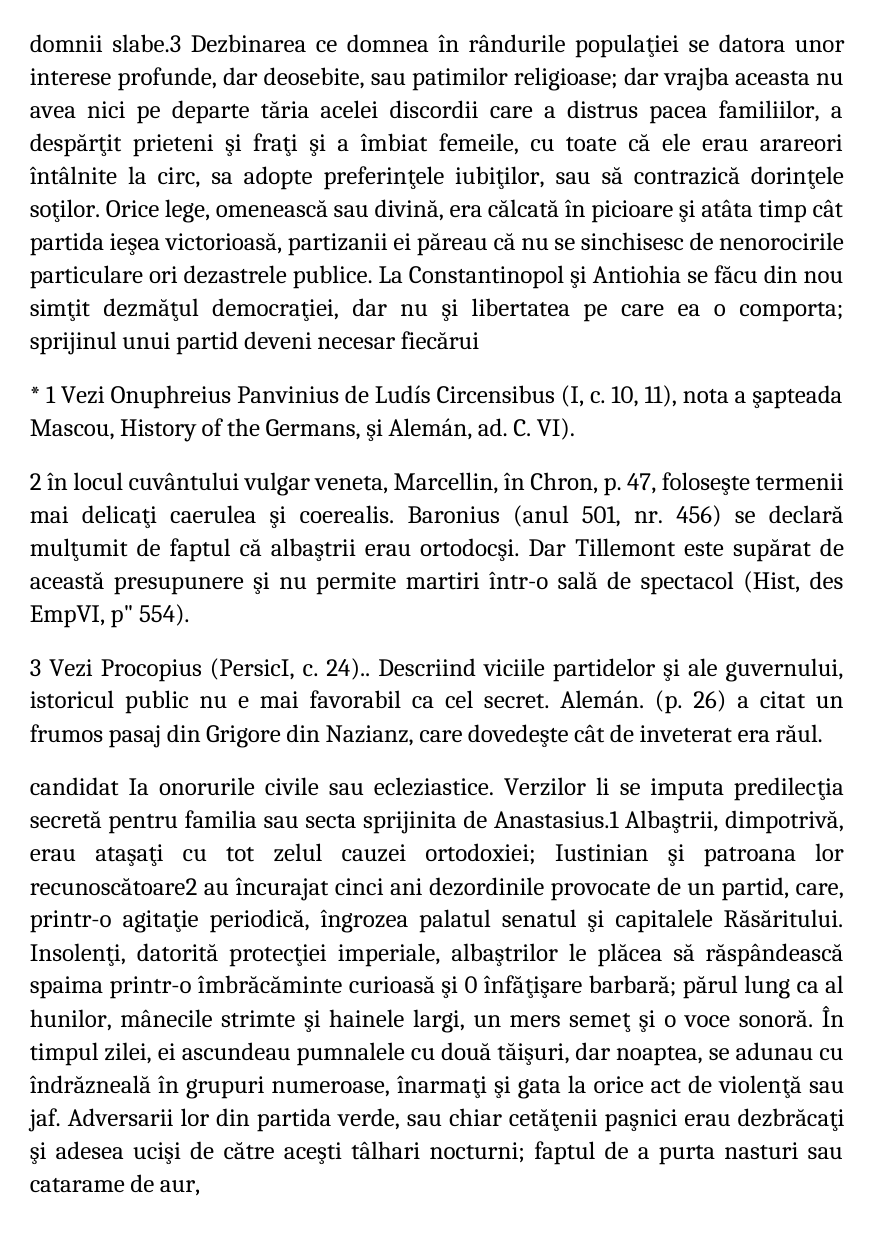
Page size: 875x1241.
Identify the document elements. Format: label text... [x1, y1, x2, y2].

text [29, 29, 844, 356]
text candidat Ia onorurile civile sau ecleziastice. Verzilor li se imputa predilecţia secretă pentru familia sau secta sprijinita de Anastasius.1 Albaştrii, dimpotrivă, erau ataşaţi cu tot zelul cauzei ortodoxiei; Iustinian şi patroana lor recunoscătoare2 au încurajat cinci ani dezordinile provocate de un partid, care, printr-o agitaţie periodică, îngrozea palatul senatul şi capitalele Răsăritului. Insolenţi, datorită protecţiei imperiale, albaştrilor le plăcea să răspândească spaima printr-o îmbrăcăminte curioasă şi 0 înfăţişare barbară; părul lung ca al hunilor, mânecile strimte şi hainele largi, un mers semeţ şi o voce sonoră. În timpul zilei, ei ascundeau pumnalele cu două tăişuri, dar noaptea, se adunau cu îndrăzneală în grupuri numeroase, înarmaţi şi gata la orice act de violenţă sau jaf. Adversarii lor din partida verde, sau chiar cetăţenii paşnici erau dezbrăcaţi şi adesea ucişi de către aceşti tâlhari nocturni; faptul de a purta nasturi sau catarame de aur, [29, 773, 844, 1198]
text 2 în locul cuvântului vulgar veneta, Marcellin, în Chron, p. 47, foloseşte termenii mai delicaţi caerulea şi coerealis. Baronius (anul 501, nr. 456) se declară mulţumit de faptul că albaştrii erau ortodocşi. Dar Tillemont este supărat de această presupunere şi nu permite martiri într-o sală de spectacol (Hist, des EmpVI, p" 554). [29, 467, 844, 628]
text * 1 Vezi Onuphreius Panvinius de Ludís Circensibus (I, c. 10, 11), nota a şapteada Mascou, History of the Germans, şi Alemán, ad. C. VI). [29, 381, 844, 442]
text 3 Vezi Procopius (PersicI, c. 24).. Descriind viciile partidelor şi ale guvernului, istoricul public nu e mai favorabil ca cel secret. Alemán. (p. 26) a citat un frumos pasaj din Grigore din Nazianz, care dovedeşte cât de inveterat era răul. [29, 653, 844, 748]
